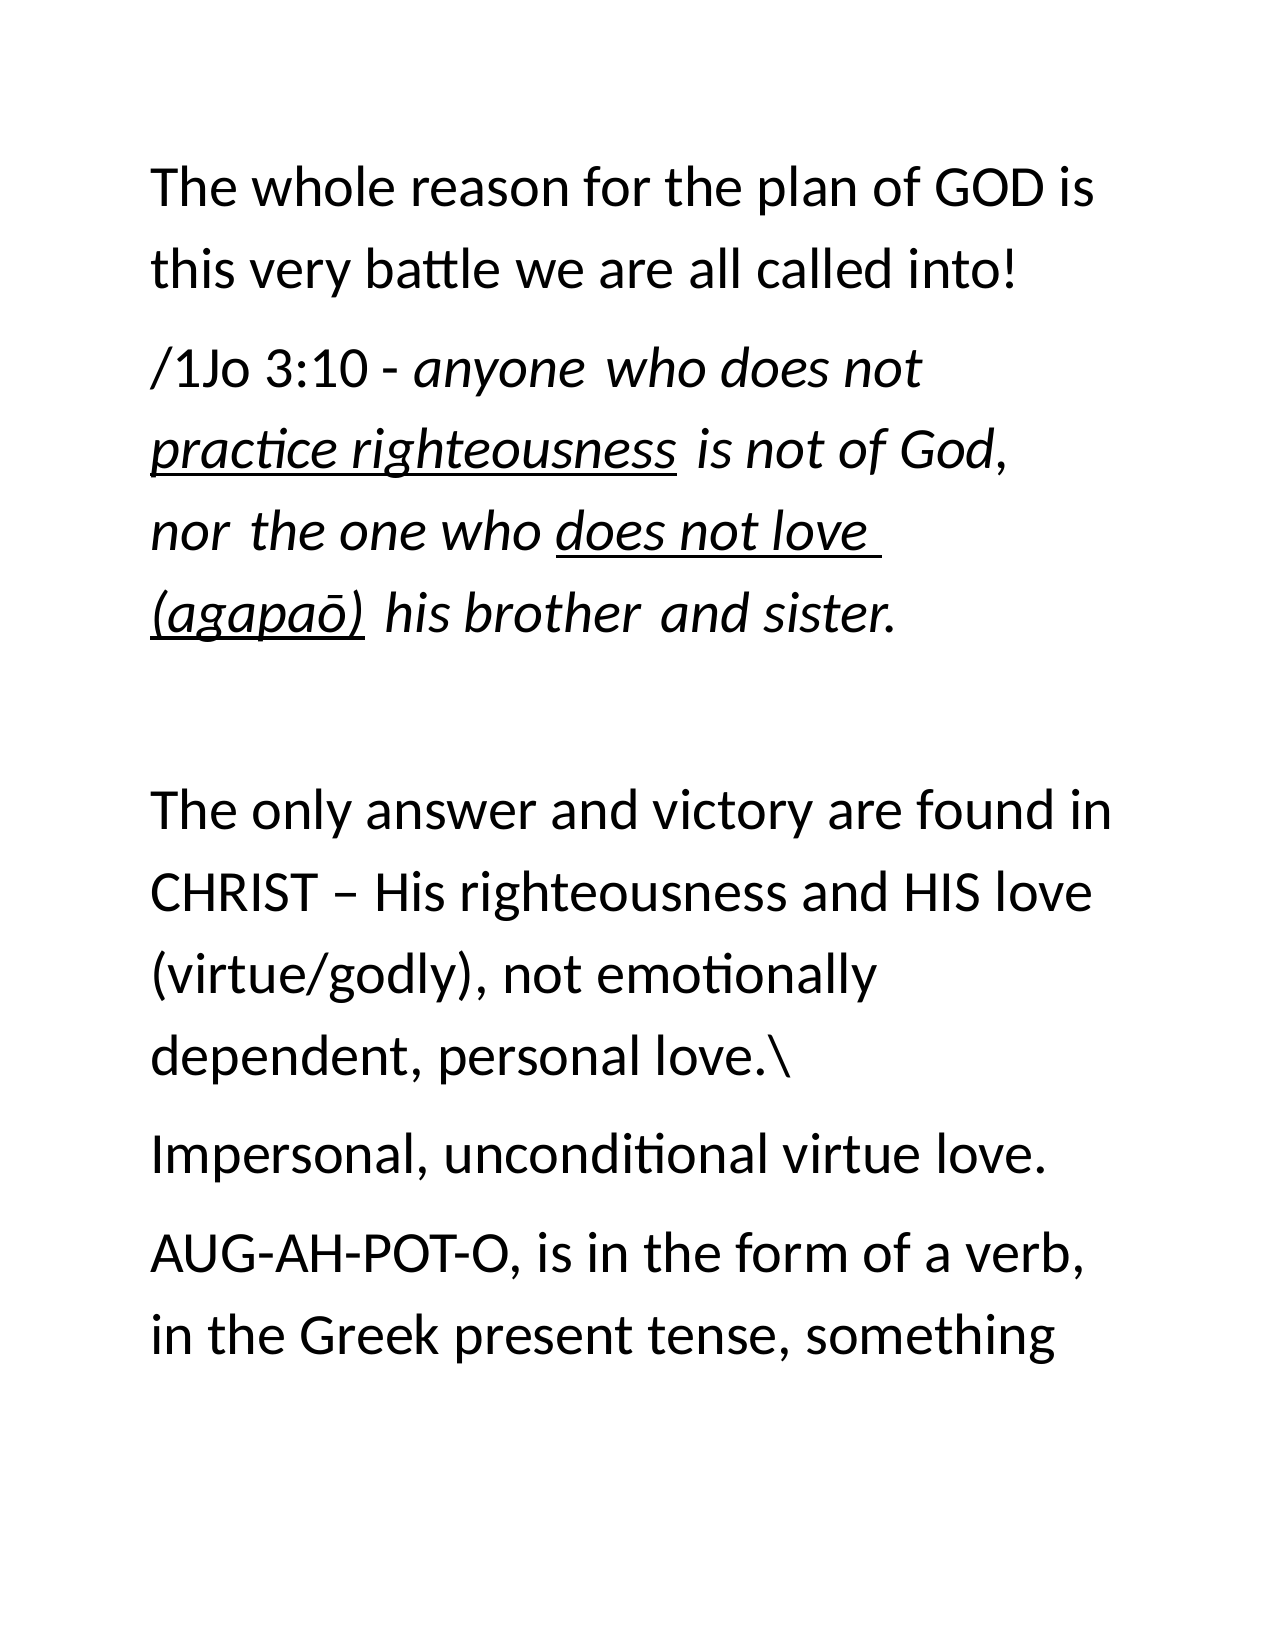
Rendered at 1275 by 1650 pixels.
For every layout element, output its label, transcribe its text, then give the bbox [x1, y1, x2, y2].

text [150, 1216, 1125, 1369]
text Impersonal, unconditional virtue love. [150, 1117, 1125, 1188]
text The only answer and victory are found in CHRIST – His righteousness and HIS love (virtue/godly), not emotionally dependent, personal love.\ [150, 773, 1125, 1090]
text /1Jo 3:10 - anyone who does not practice righteousness is not of God, nor the one who does not love (agapaō) his brother and sister. [150, 330, 1125, 647]
text The whole reason for the plan of GOD is this very battle we are all called into! [150, 150, 1125, 303]
